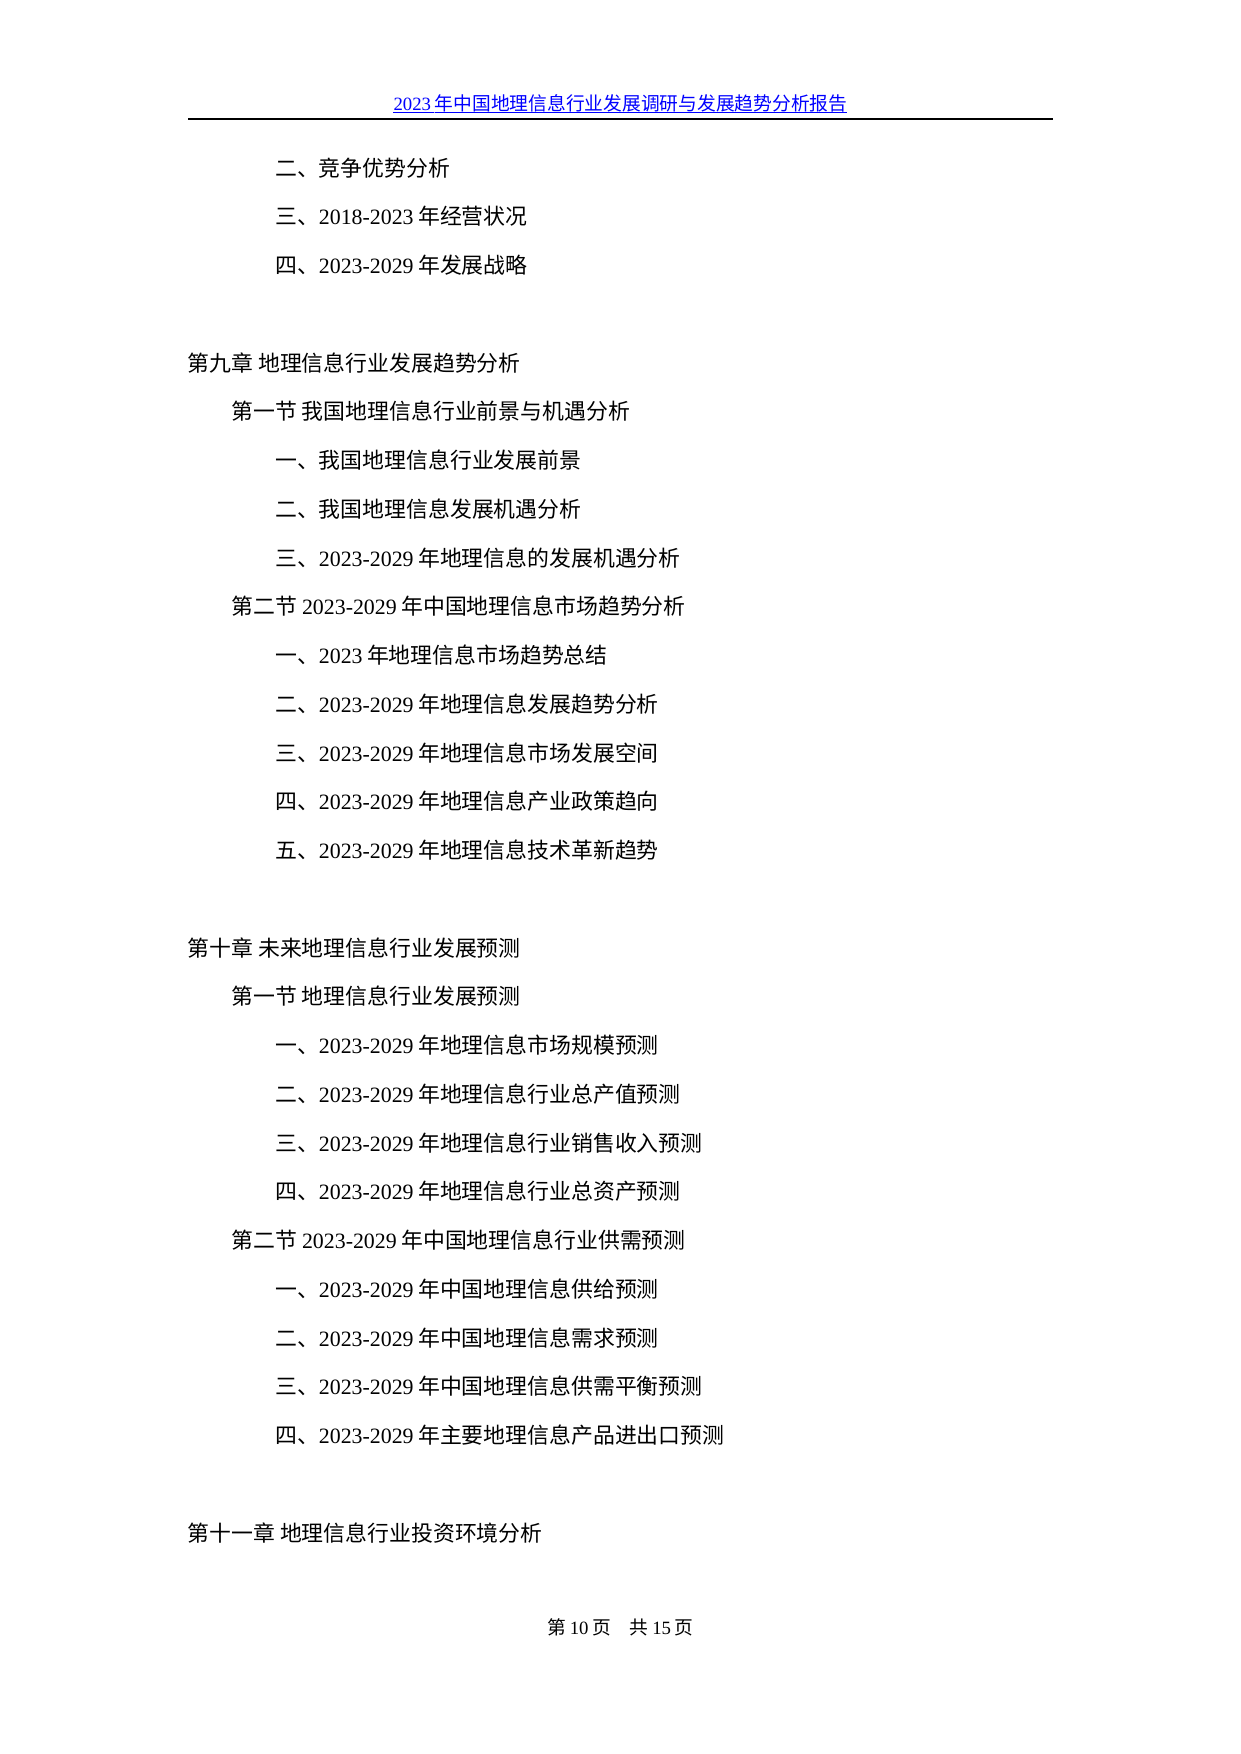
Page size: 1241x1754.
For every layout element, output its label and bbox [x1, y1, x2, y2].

text [187, 150, 1053, 1548]
